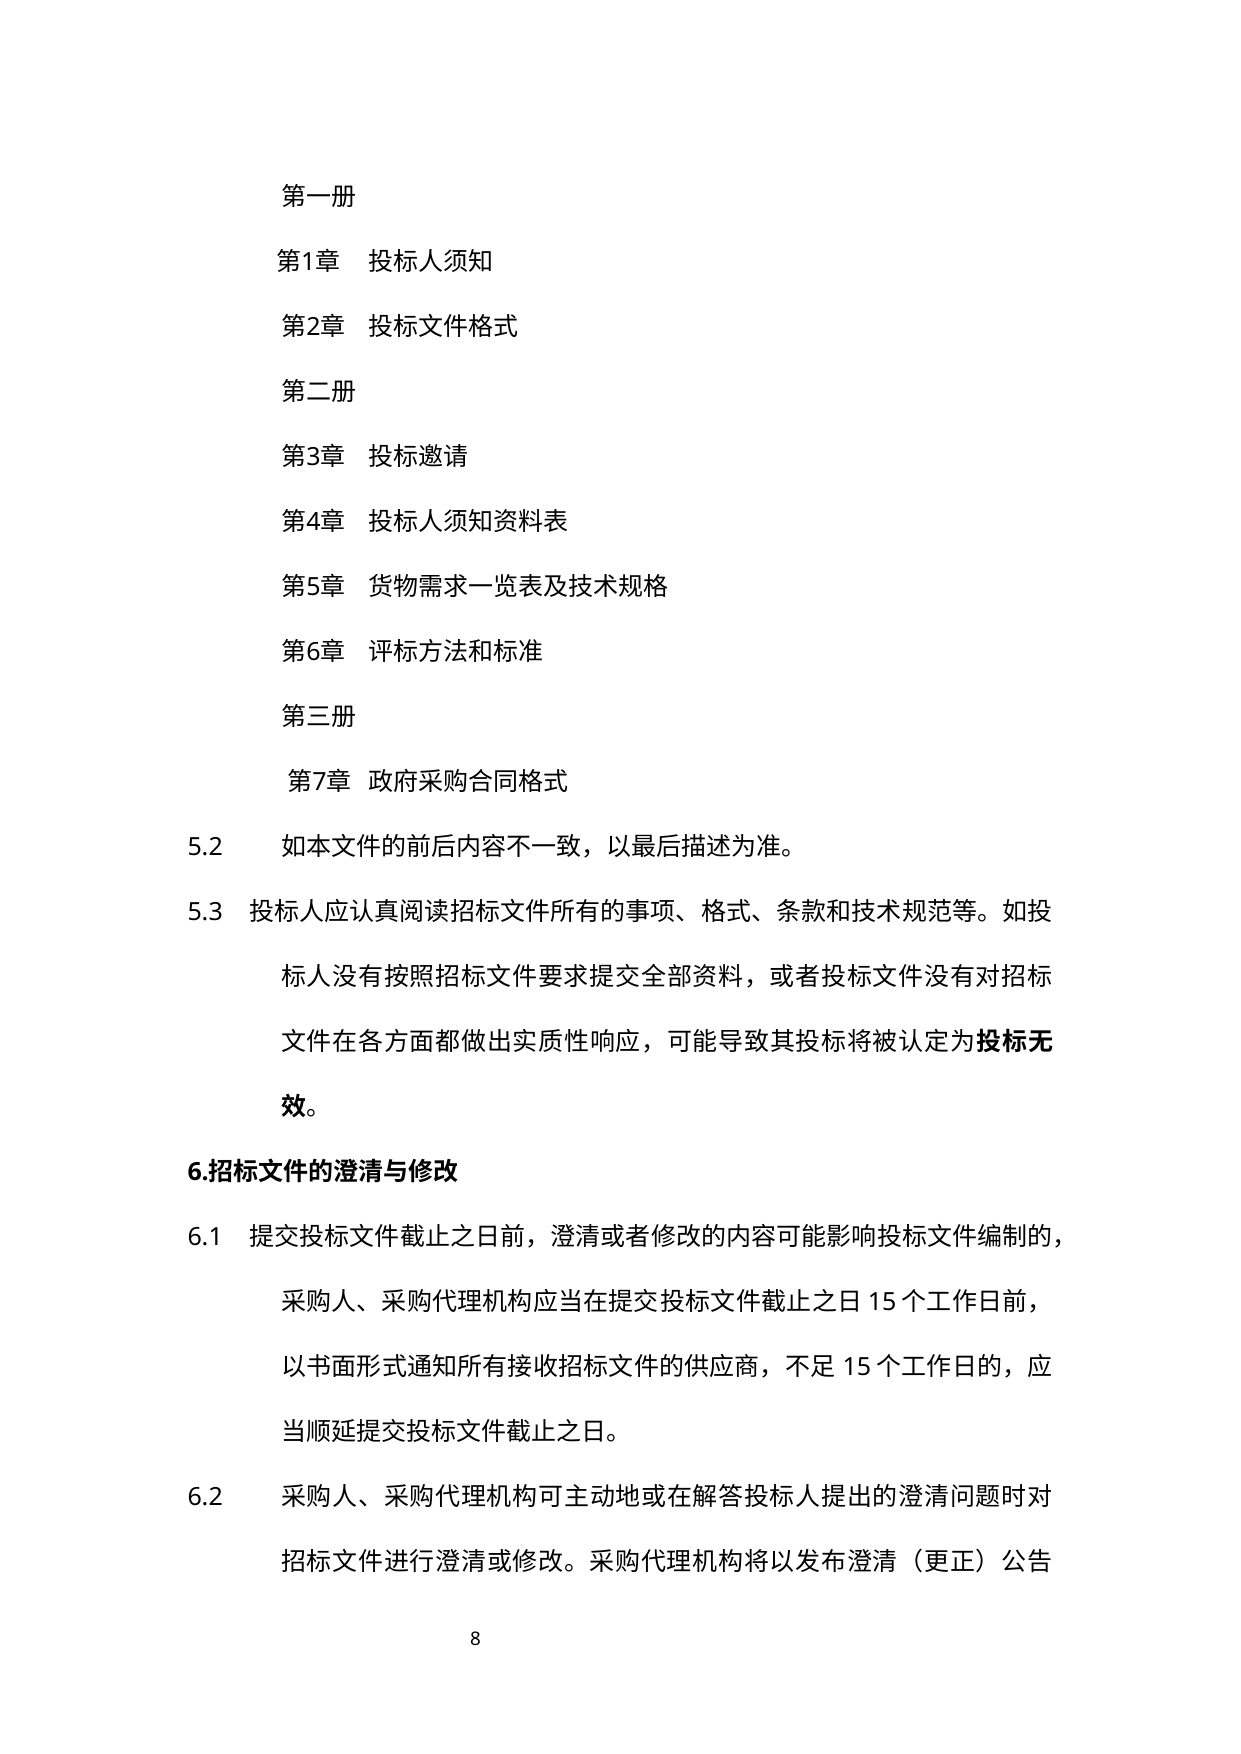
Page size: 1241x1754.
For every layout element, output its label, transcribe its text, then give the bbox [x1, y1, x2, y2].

list 货物需求一览表及技术规格 [281, 552, 1053, 617]
list 评标方法和标准 [281, 617, 1053, 682]
text 第一册 [281, 162, 1053, 227]
text 6.1 提交投标文件截止之日前，澄清或者修改的内容可能影响投标文件编制的，采购人、采购代理机构应当在提交投标文件截止之日15个工作日前，以书面形式通知所有接收招标文件的供应商，不足15个工作日的，应当顺延提交投标文件截止之日。 [187, 1202, 1053, 1462]
text 5.3 投标人应认真阅读招标文件所有的事项、格式、条款和技术规范等。如投标人没有按照招标文件要求提交全部资料，或者投标文件没有对招标文件在各方面都做出实质性响应，可能导致其投标将被认定为投标无效。 [187, 877, 1053, 1137]
list 投标文件格式 [281, 292, 1053, 357]
subtitle 6.招标文件的澄清与修改 [187, 1137, 1053, 1202]
text 5.2 如本文件的前后内容不一致，以最后描述为准。 [187, 812, 1053, 877]
list 投标邀请 [281, 422, 1053, 487]
text 第二册 [281, 357, 1053, 422]
text 第三册 [281, 682, 1053, 747]
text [187, 1462, 1053, 1592]
list 投标人须知 [276, 227, 1053, 292]
list 投标人须知资料表 [281, 487, 1053, 552]
list 政府采购合同格式 [262, 747, 1053, 812]
